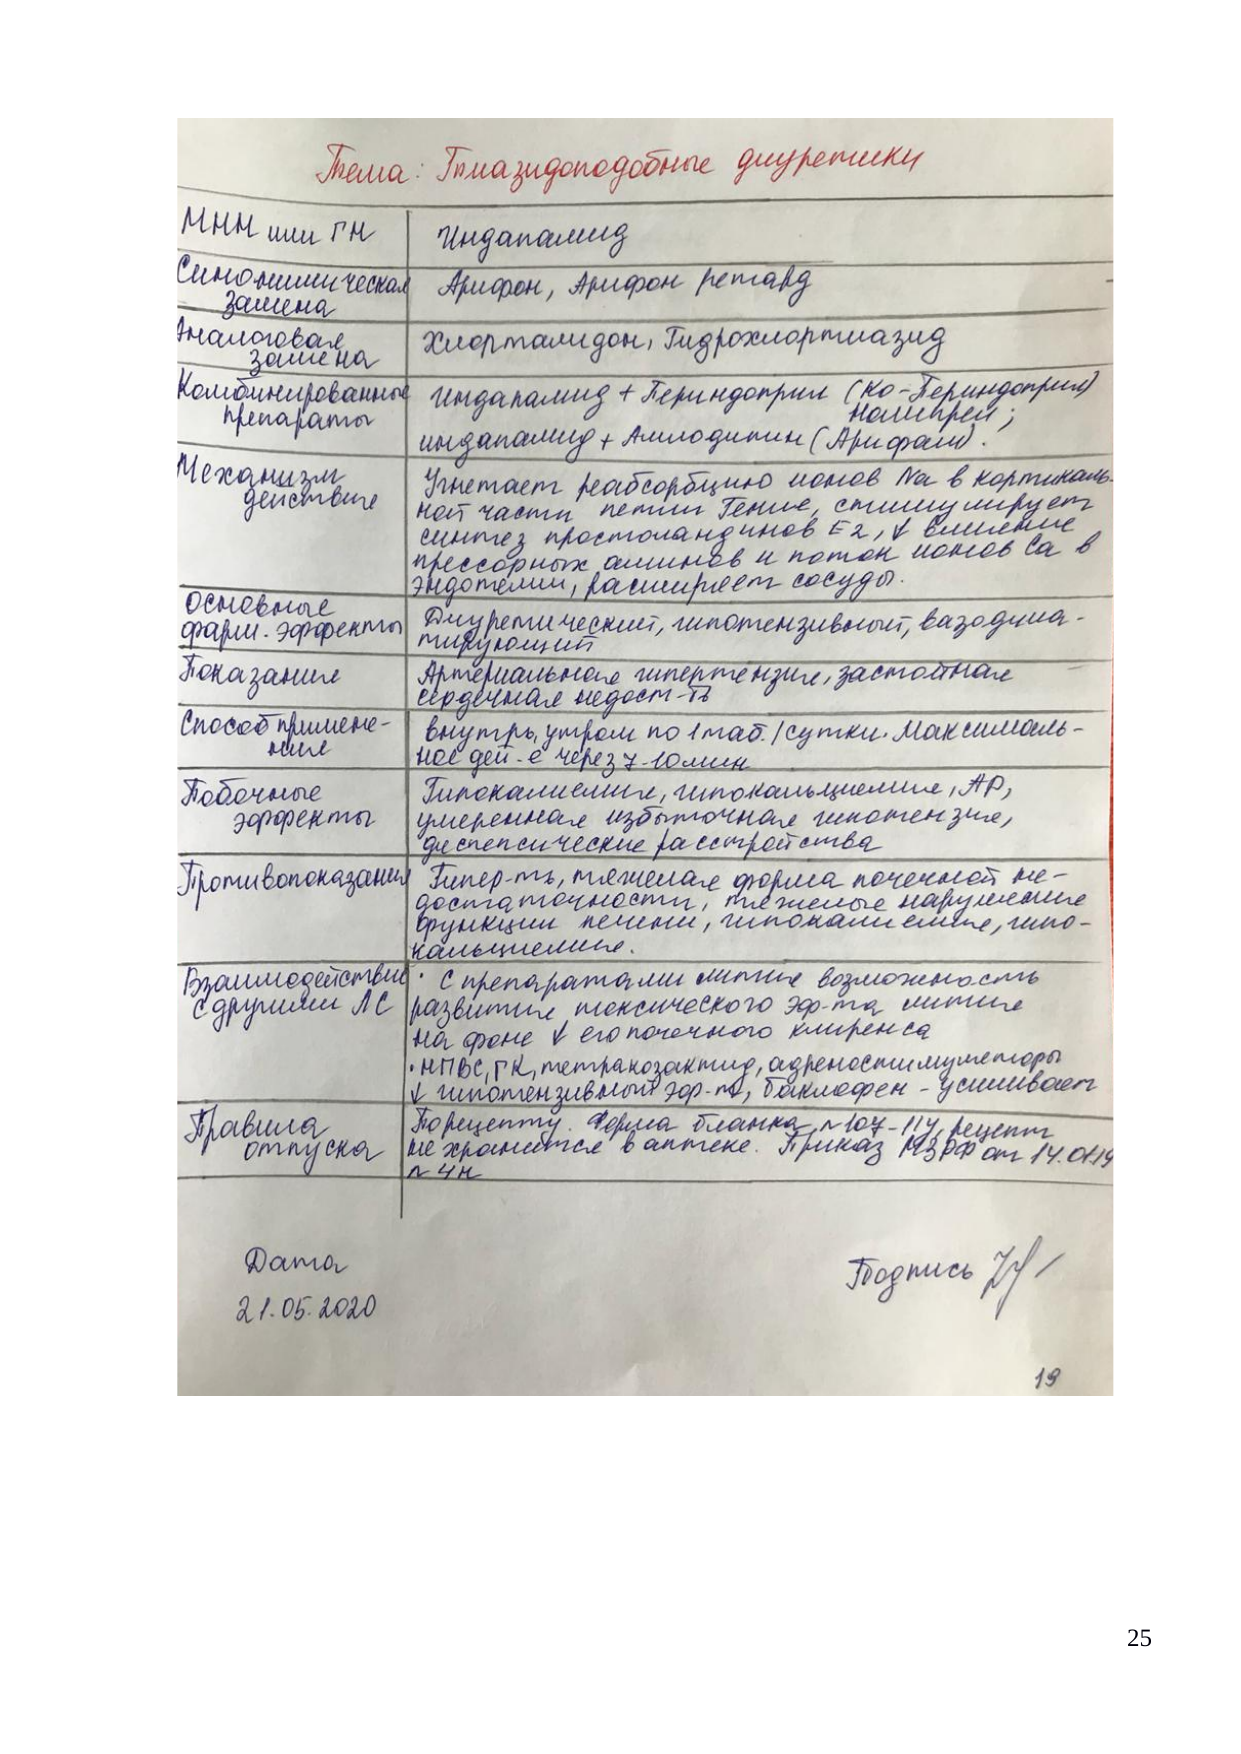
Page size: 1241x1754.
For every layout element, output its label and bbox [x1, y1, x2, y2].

picture [177, 118, 1114, 1396]
